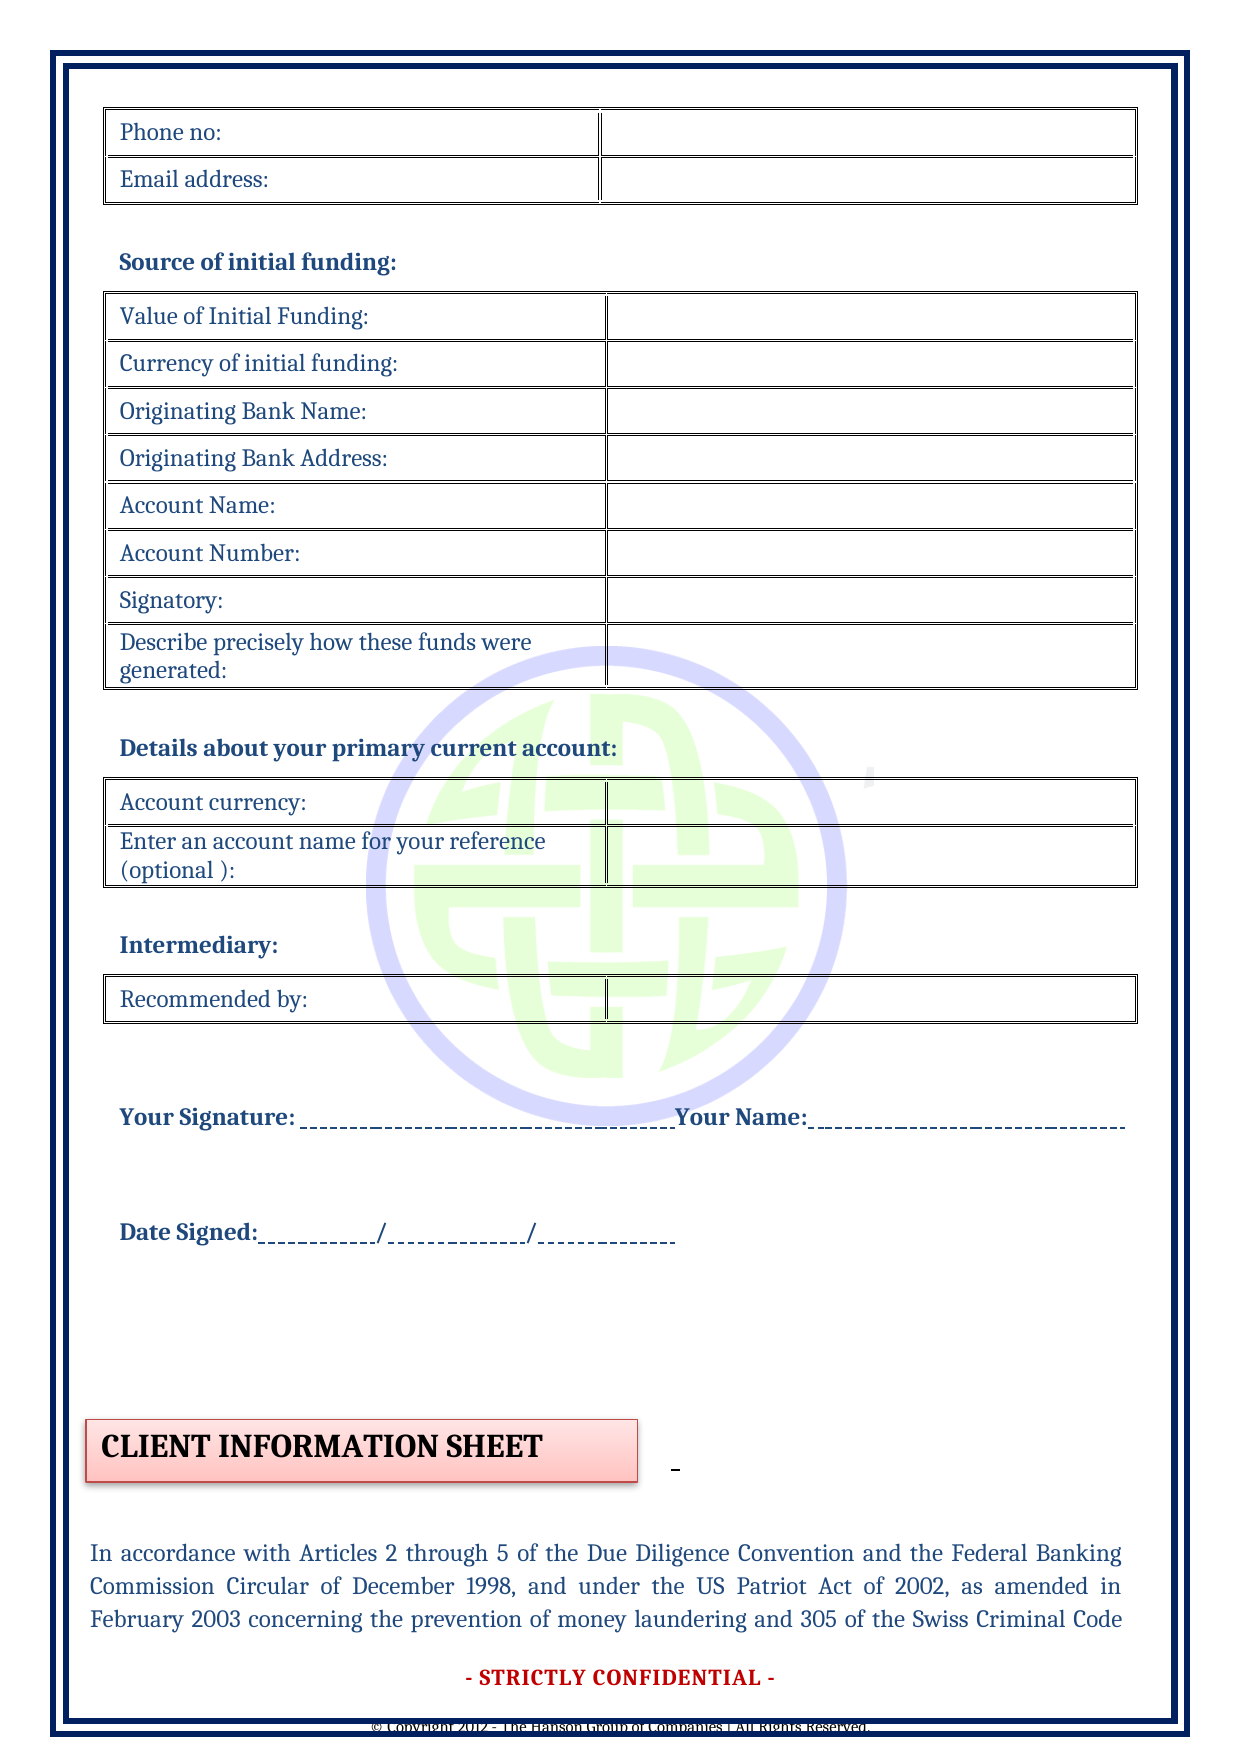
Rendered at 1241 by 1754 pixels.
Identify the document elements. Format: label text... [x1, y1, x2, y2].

table_cell Account Name: [105, 480, 607, 528]
table_header Value of Initial Funding: [105, 292, 607, 338]
text Details about your primary current account: [119, 733, 1153, 762]
table_header [607, 977, 1135, 1021]
table_cell Originating Bank Address: [105, 433, 607, 480]
table_cell Currency of initial funding: [106, 339, 605, 386]
table_cell Enter an account name for your reference (optional ): [105, 824, 607, 884]
table_cell [607, 575, 1136, 622]
table_cell [600, 155, 1135, 202]
table_cell [607, 622, 1136, 687]
table_cell Describe precisely how these funds were generated: [105, 622, 607, 687]
text Intermediary: [119, 931, 1153, 959]
list Your Signature: Your Name: [119, 1103, 1153, 1132]
table_cell [608, 528, 1135, 575]
table_cell [607, 433, 1136, 480]
table_cell Email address: [106, 155, 600, 202]
table_cell [607, 480, 1136, 528]
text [90, 1539, 1123, 1634]
table_cell [608, 386, 1135, 433]
list Date Signed: / / [119, 1218, 1153, 1247]
table_header [607, 294, 1135, 338]
table_cell [608, 339, 1135, 386]
text Source of initial funding: [119, 248, 1153, 277]
table_cell [600, 110, 1135, 154]
table_cell Signatory: [105, 575, 607, 622]
table_cell [607, 824, 1136, 884]
table_cell Originating Bank Name: [106, 386, 605, 433]
table_cell Phone no: [105, 108, 600, 154]
table_header [607, 780, 1135, 824]
table_cell Account Number: [106, 528, 605, 575]
table_header Recommended by: [105, 975, 607, 1021]
table_header Account currency: [106, 778, 607, 824]
